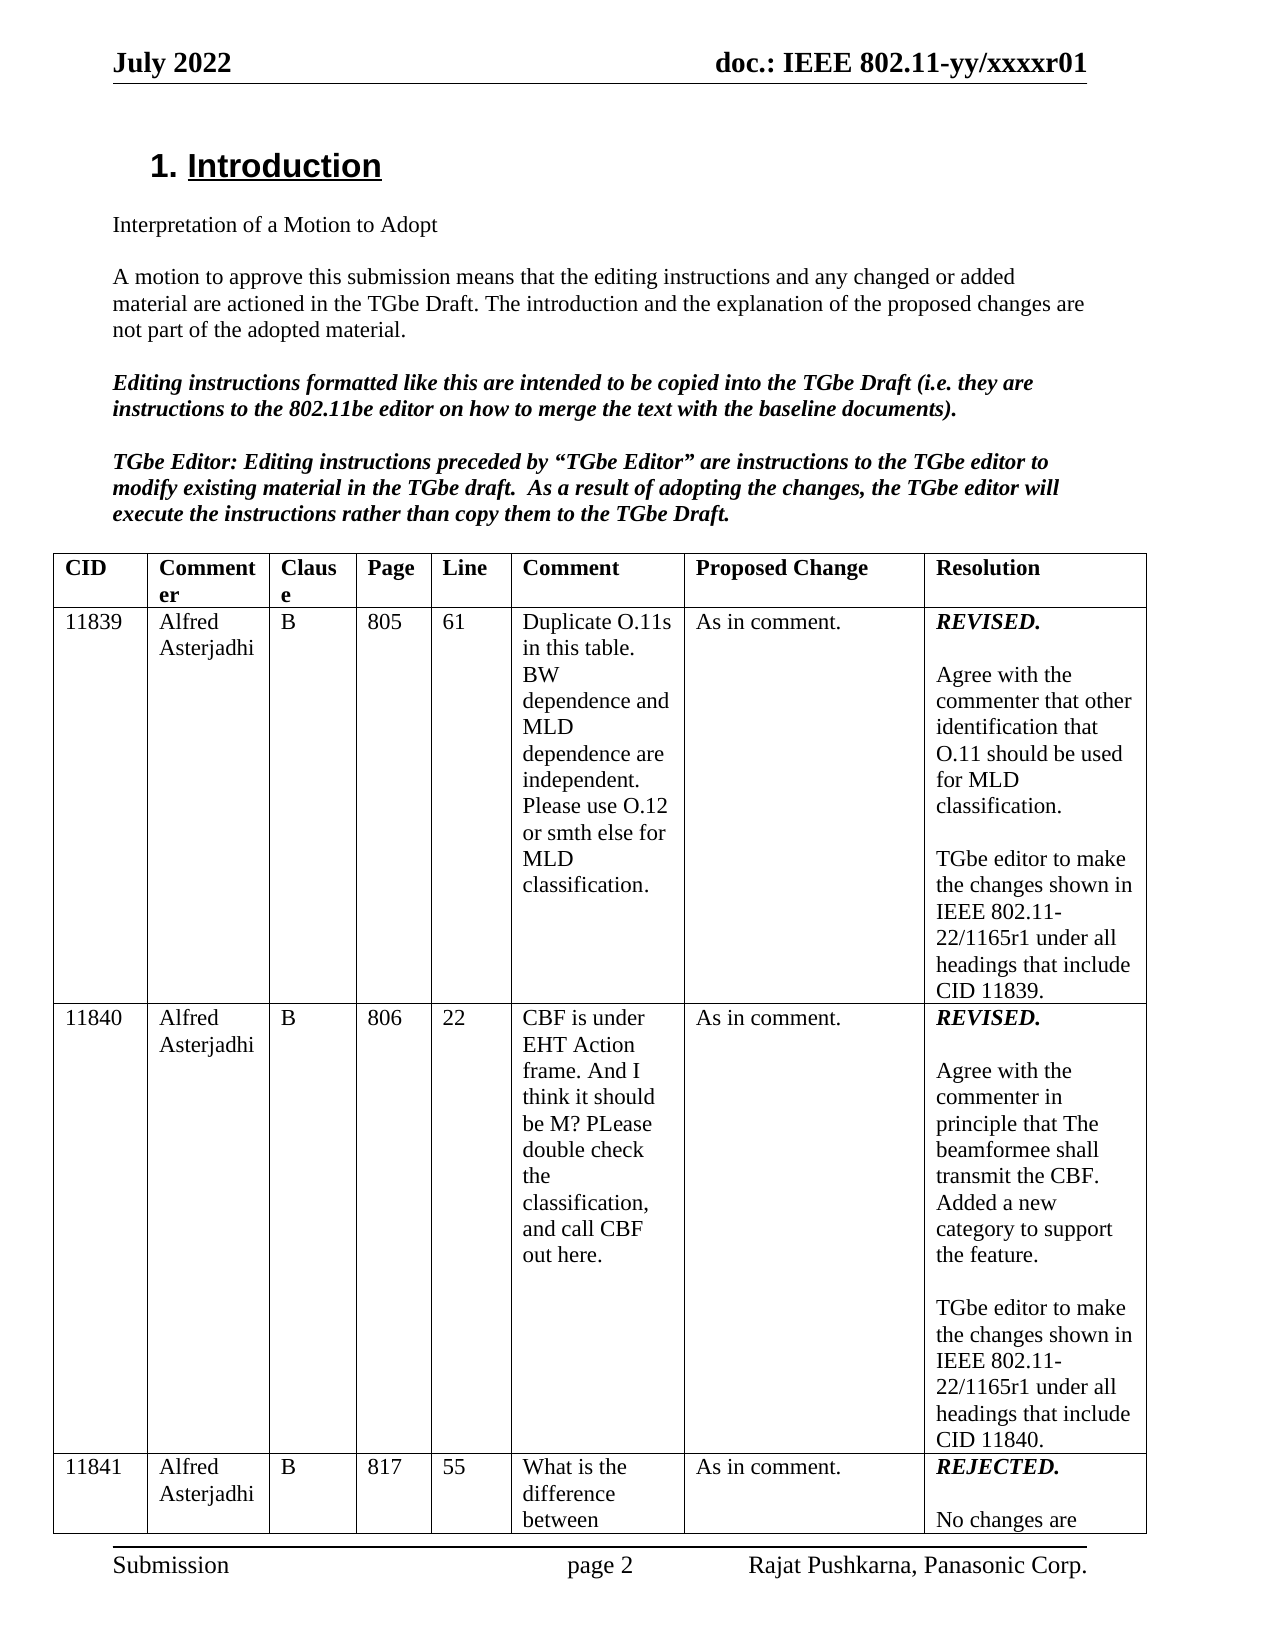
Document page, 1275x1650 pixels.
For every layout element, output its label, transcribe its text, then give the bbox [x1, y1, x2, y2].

table_cell B [270, 1004, 356, 1452]
table_cell As in comment. [685, 1004, 924, 1452]
table_cell 11839 [54, 608, 147, 1003]
table_header Clause [270, 554, 356, 607]
table_cell REVISED. Agree with the commenter in principle that The beamformee shall transmit the CBF. Added a new category to support the feature. TGbe editor to make the changes shown in IEEE 802.11-22/1165r1 under all headings that include CID 11840. [925, 1004, 1146, 1452]
table_cell What is the difference between STAofAP and IndepSTA? Please use same terminology throughout. [512, 1454, 684, 1532]
table_cell 806 [357, 1004, 431, 1452]
text Editing instructions formatted like this are intended to be copied into the TGbe Draft (i.e. they are instructions to the 802.11be editor on how to merge the text with the baseline documents). [112, 369, 1087, 421]
text TGbe Editor: Editing instructions preceded by “TGbe Editor” are instructions to the TGbe editor to modify existing material in the TGbe draft. As a result of adopting the changes, the TGbe editor will execute the instructions rather than copy them to the TGbe Draft. [112, 448, 1087, 527]
table_cell Duplicate O.11s in this table. BW dependence and MLD dependence are independent. Please use O.12 or smth else for MLD classification. [512, 608, 684, 1003]
table_cell B [270, 1454, 356, 1532]
table_cell 11840 [54, 1004, 147, 1452]
table_cell As in comment. [685, 1454, 924, 1532]
table_header Commenter [148, 554, 269, 607]
table_header Proposed Change [685, 554, 924, 607]
table_cell As in comment. [685, 608, 924, 1003]
table_header Comment [512, 554, 684, 607]
table_header Resolution [925, 554, 1146, 607]
table_cell 55 [432, 1454, 511, 1532]
table_cell B [270, 608, 356, 1003]
table_cell CBF is under EHT Action frame. And I think it should be M? PLease double check the classification, and call CBF out here. [512, 1004, 684, 1452]
table_cell 61 [432, 608, 511, 1003]
table_cell Alfred Asterjadhi [148, 608, 269, 1003]
table_header CID [54, 554, 147, 607]
text Interpretation of a Motion to Adopt [112, 211, 1087, 237]
table_cell REVISED. Agree with the commenter that other identification that O.11 should be used for MLD classification. TGbe editor to make the changes shown in IEEE 802.11-22/1165r1 under all headings that include CID 11839. [925, 608, 1146, 1003]
table_cell 11841 [54, 1454, 147, 1532]
table_header Line [432, 554, 511, 607]
subtitle Introduction [150, 146, 1087, 184]
table_cell 805 [357, 608, 431, 1003]
text A motion to approve this submission means that the editing instructions and any changed or added material are actioned in the TGbe Draft. The introduction and the explanation of the proposed changes are not part of the adopted material. [112, 263, 1087, 342]
table_cell Alfred Asterjadhi [148, 1454, 269, 1532]
table_header Page [357, 554, 431, 607]
table_cell REJECTED. No changes are required. [925, 1454, 1146, 1532]
table_cell Alfred Asterjadhi [148, 1004, 269, 1452]
table_cell 817 [357, 1454, 431, 1532]
table_cell 22 [432, 1004, 511, 1452]
